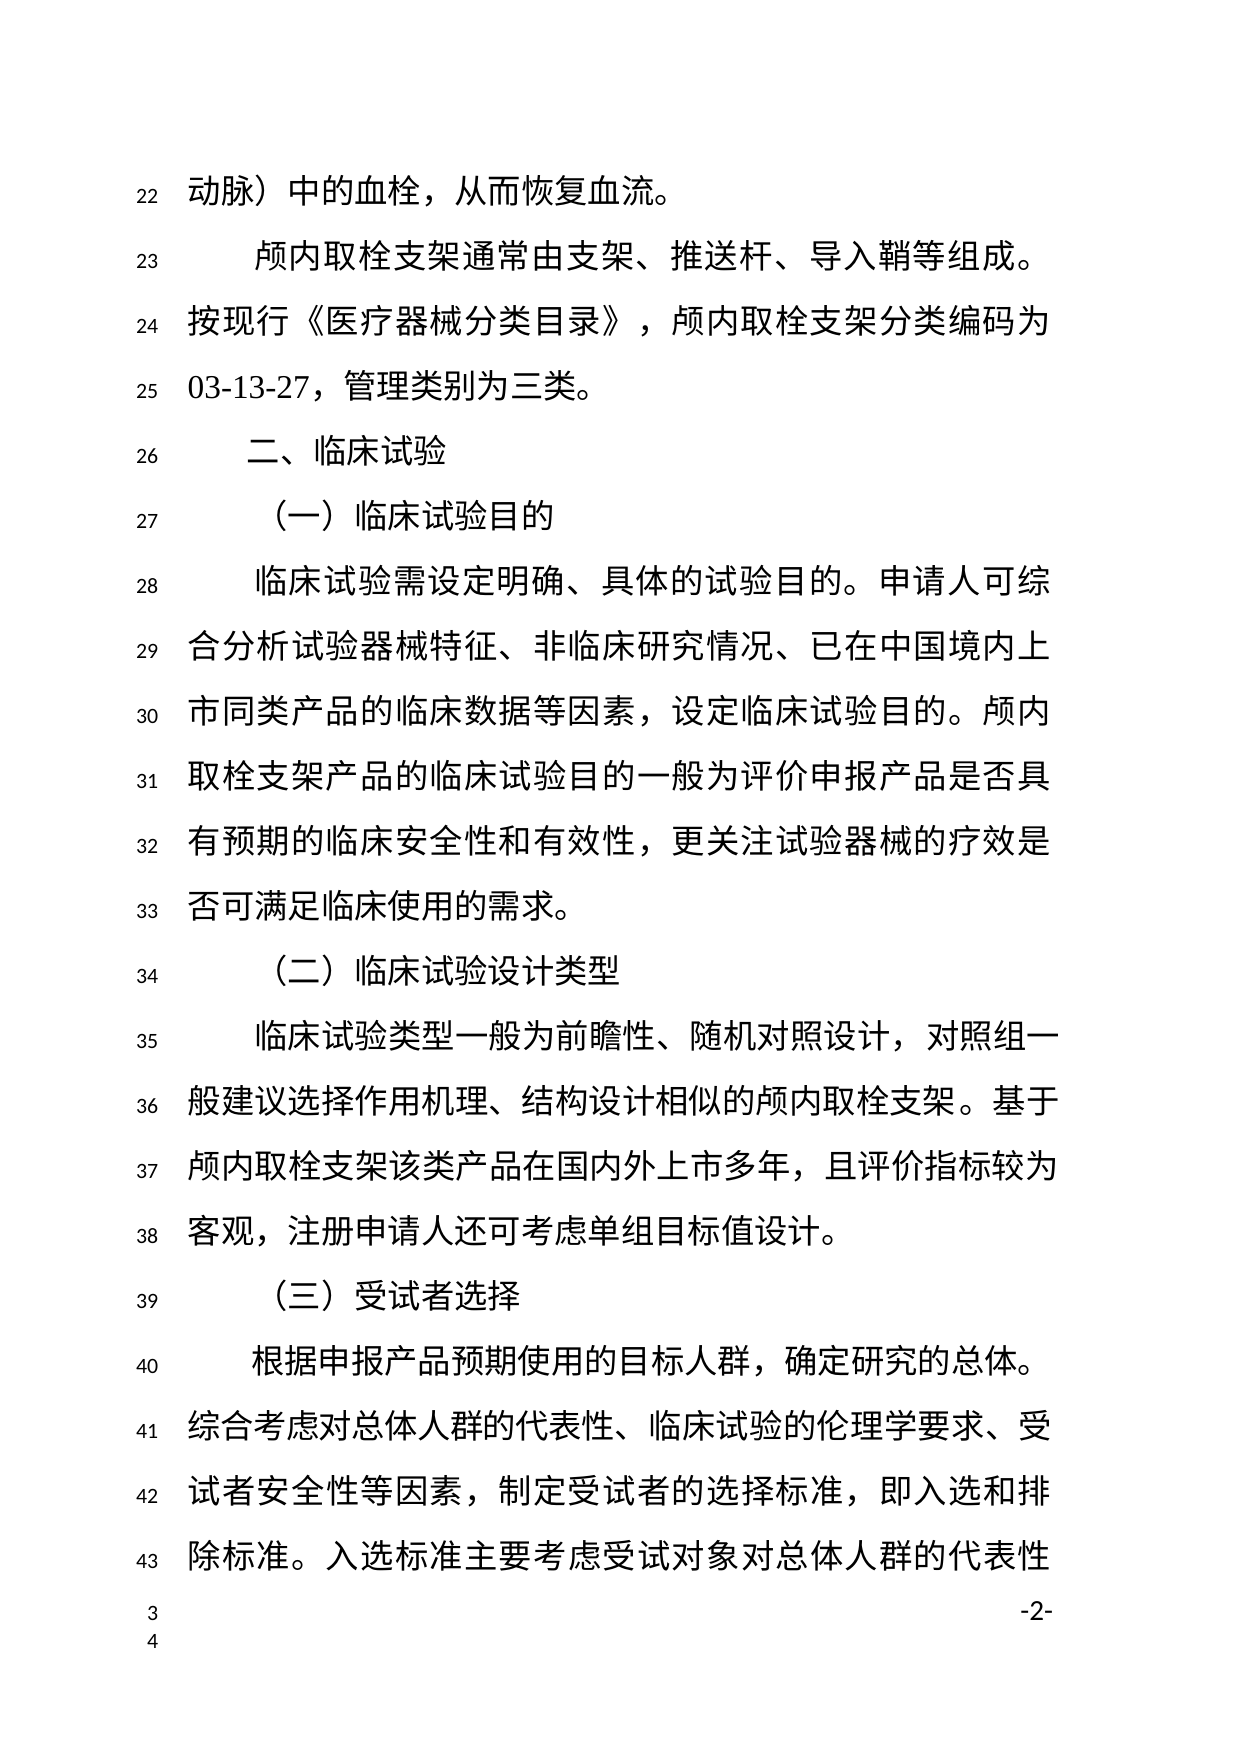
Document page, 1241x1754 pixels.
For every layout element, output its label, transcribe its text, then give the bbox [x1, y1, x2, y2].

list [187, 156, 1053, 221]
text （二）临床试验设计类型 [187, 936, 1060, 1001]
text 临床试验类型一般为前瞻性、随机对照设计，对照组一般建议选择作用机理、结构设计相似的颅内取栓支架。基于颅内取栓支架该类产品在国内外上市多年，且评价指标较为客观，注册申请人还可考虑单组目标值设计。 [187, 1001, 1060, 1261]
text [187, 1326, 1053, 1586]
list （一）临床试验目的 [187, 481, 1053, 546]
text 二、临床试验 [187, 416, 1053, 481]
text 颅内取栓支架通常由支架、推送杆、导入鞘等组成。按现行《医疗器械分类目录》，颅内取栓支架分类编码为03-13-27，管理类别为三类。 [187, 221, 1053, 416]
text 临床试验需设定明确、具体的试验目的。申请人可综合分析试验器械特征、非临床研究情况、已在中国境内上市同类产品的临床数据等因素，设定临床试验目的。颅内取栓支架产品的临床试验目的一般为评价申报产品是否具有预期的临床安全性和有效性，更关注试验器械的疗效是否可满足临床使用的需求。 [187, 546, 1053, 936]
text （三）受试者选择 [187, 1261, 1060, 1326]
